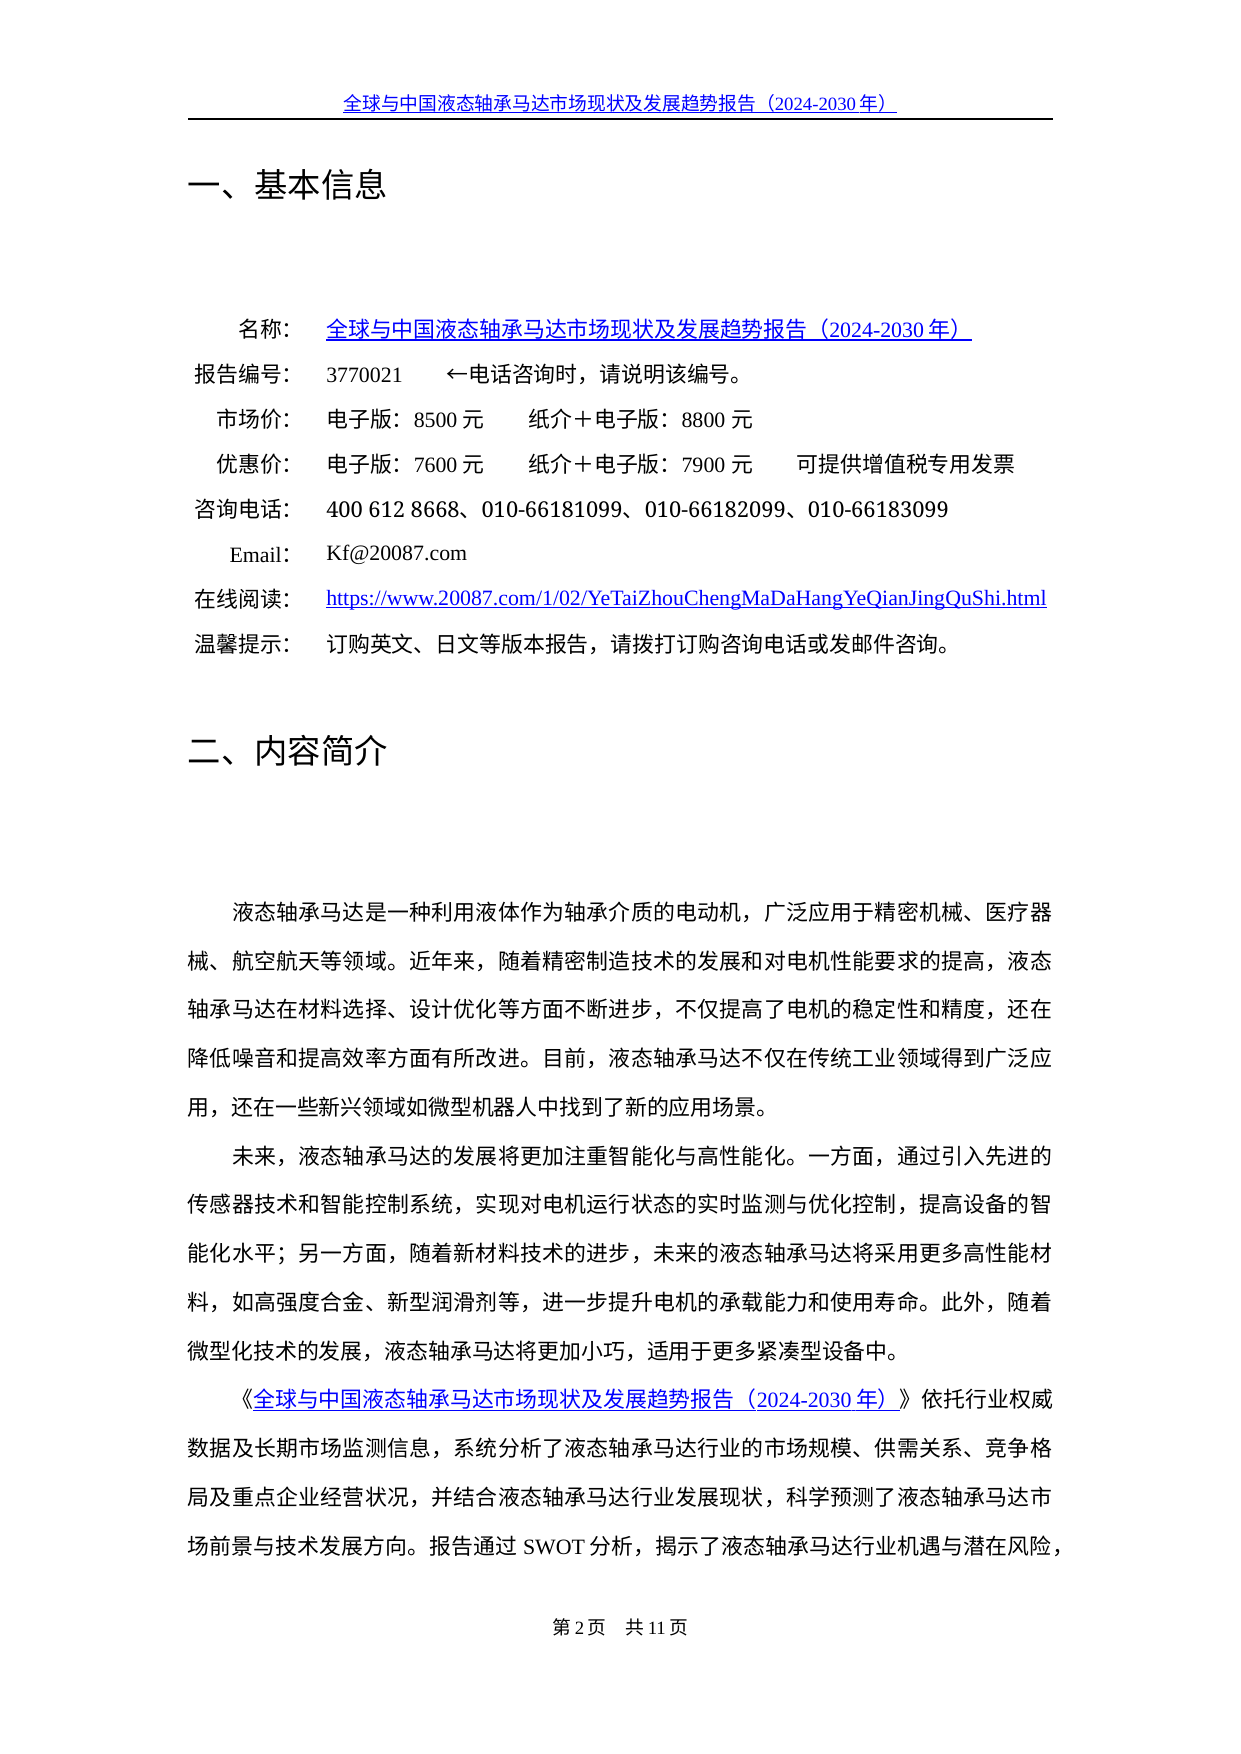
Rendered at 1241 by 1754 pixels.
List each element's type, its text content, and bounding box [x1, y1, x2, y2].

table_cell 电子版：7600 元 纸介＋电子版：7900 元 可提供增值税专用发票 [315, 447, 1073, 492]
table_cell [315, 582, 1073, 627]
title 一、基本信息 [187, 150, 1053, 215]
table_cell 电子版：8500 元 纸介＋电子版：8800 元 [315, 402, 1073, 447]
table_cell 温馨提示： [167, 627, 315, 672]
table_cell 市场价： [167, 402, 315, 447]
table_cell 在线阅读： [167, 582, 315, 627]
table_cell Kf@20087.com [315, 537, 1073, 582]
table_header 名称： [167, 312, 315, 357]
table_cell 优惠价： [167, 447, 315, 492]
table_cell 咨询电话： [167, 492, 315, 537]
table_cell 3770021 ←电话咨询时，请说明该编号。 [315, 357, 1073, 402]
table_header 全球与中国液态轴承马达市场现状及发展趋势报告（2024-2030年） [315, 312, 1073, 357]
table_cell Email： [167, 537, 315, 582]
table_cell 订购英文、日文等版本报告，请拨打订购咨询电话或发邮件咨询。 [315, 627, 1073, 672]
table_cell 报告编号： [167, 357, 315, 402]
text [187, 894, 1053, 1561]
table_cell 400 612 8668、010-66181099、010-66182099、010-66183099 [315, 492, 1073, 537]
title 二、内容简介 [187, 717, 1053, 782]
